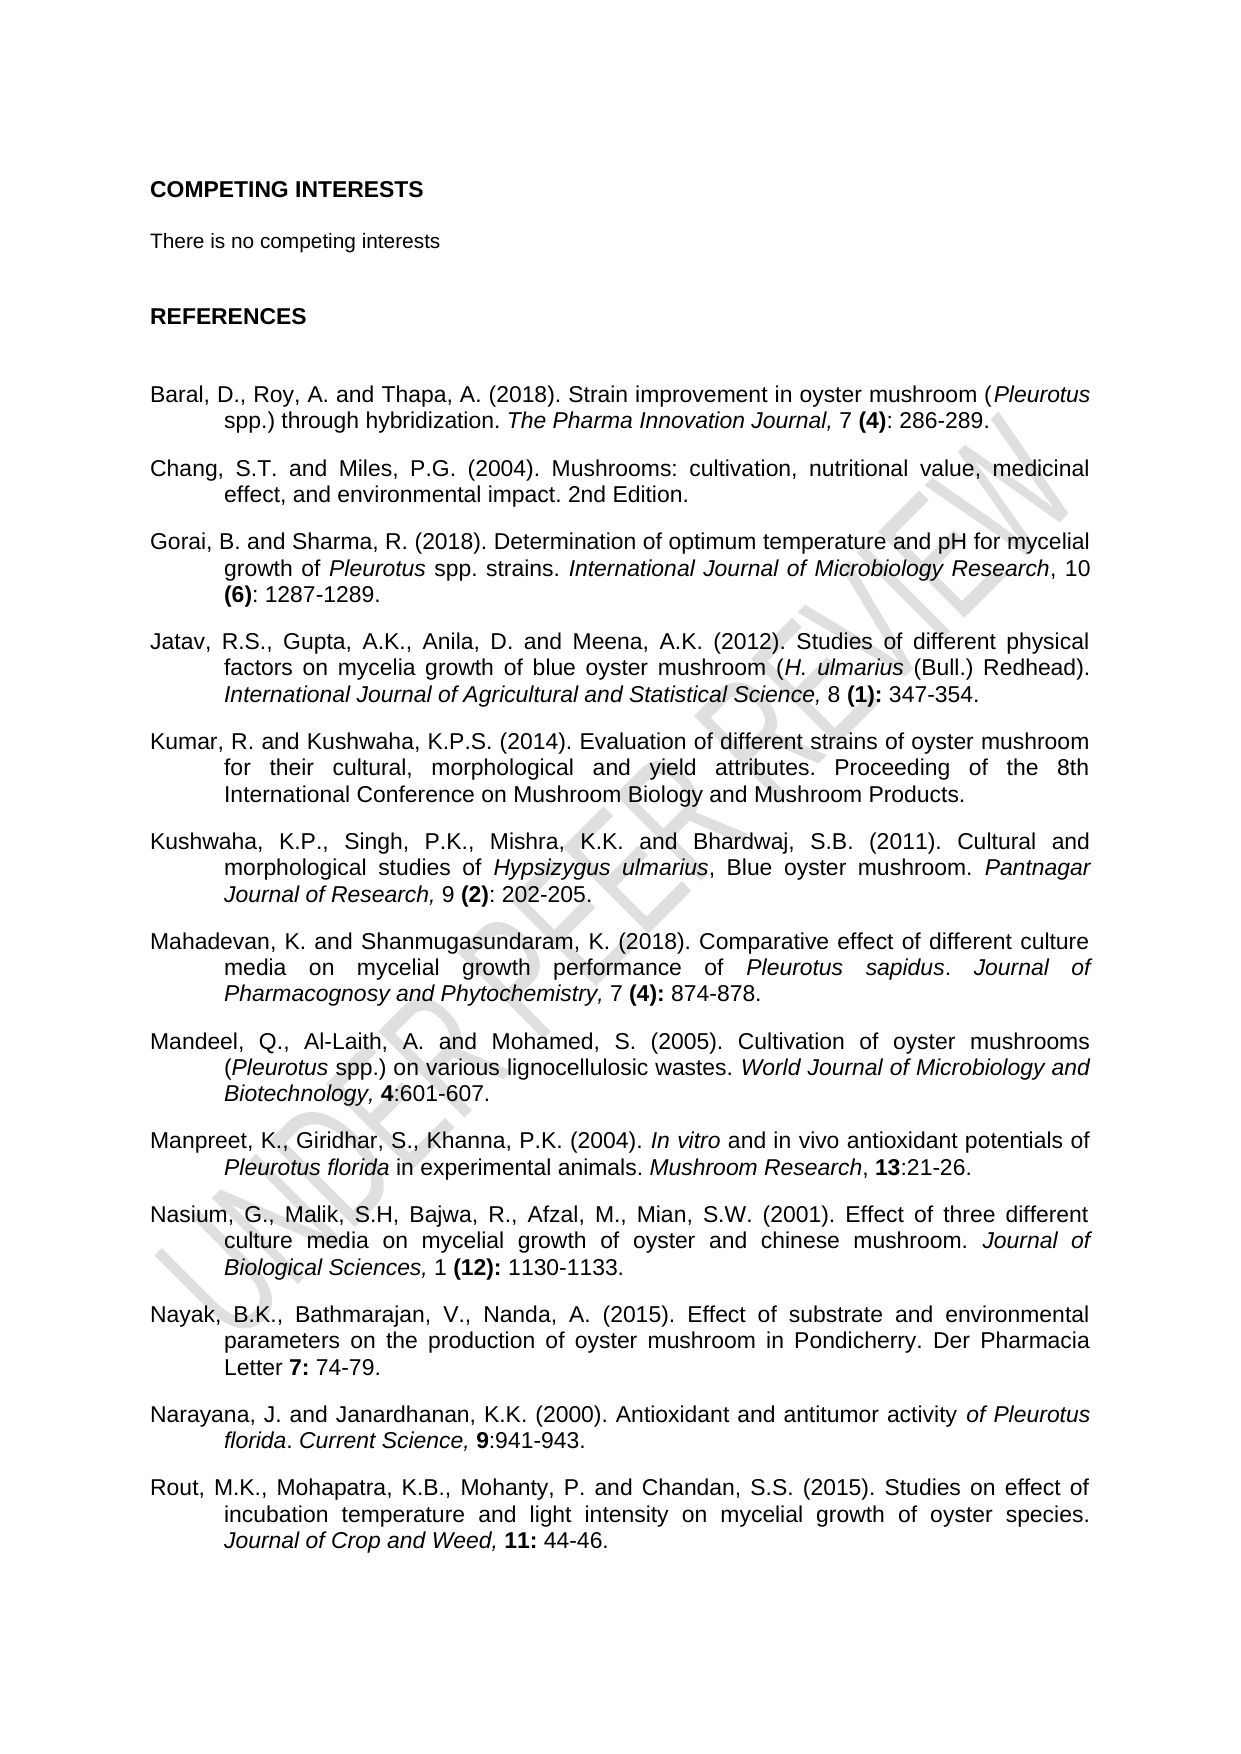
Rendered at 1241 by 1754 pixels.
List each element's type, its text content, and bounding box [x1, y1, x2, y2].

text Mahadevan, K. and Shanmugasundaram, K. (2018). Comparative effect of different culture media on mycelial growth performance of Pleurotus sapidus. Journal of Pharmacognosy and Phytochemistry, 7 (4): 874-878. [150, 928, 1090, 1007]
text Kushwaha, K.P., Singh, P.K., Mishra, K.K. and Bhardwaj, S.B. (2011). Cultural and morphological studies of Hypsizygus ulmarius, Blue oyster mushroom. Pantnagar Journal of Research, 9 (2): 202-205. [150, 828, 1090, 907]
text Nasium, G., Malik, S.H, Bajwa, R., Afzal, M., Mian, S.W. (2001). Effect of three different culture media on mycelial growth of oyster and chinese mushroom. Journal of Biological Sciences, 1 (12): 1130-1133. [150, 1201, 1090, 1280]
text Baral, D., Roy, A. and Thapa, A. (2018). Strain improvement in oyster mushroom (Pleurotus spp.) through hybridization. The Pharma Innovation Journal, 7 (4): 286-289. [150, 381, 1090, 434]
text Nayak, B.K., Bathmarajan, V., Nanda, A. (2015). Effect of substrate and environmental parameters on the production of oyster mushroom in Pondicherry. Der Pharmacia Letter 7: 74-79. [150, 1301, 1090, 1380]
text Chang, S.T. and Miles, P.G. (2004). Mushrooms: cultivation, nutritional value, medicinal effect, and environmental impact. 2nd Edition. [150, 454, 1090, 507]
text Mandeel, Q., Al-Laith, A. and Mohamed, S. (2005). Cultivation of oyster mushrooms (Pleurotus spp.) on various lignocellulosic wastes. World Journal of Microbiology and Biotechnology, 4:601-607. [150, 1028, 1090, 1107]
text Competing interests [150, 176, 1090, 203]
text There is no competing interests [150, 229, 1090, 253]
text References [150, 303, 1090, 330]
text Narayana, J. and Janardhanan, K.K. (2000). Antioxidant and antitumor activity of Pleurotus florida. Current Science, 9:941-943. [150, 1401, 1090, 1453]
text Rout, M.K., Mohapatra, K.B., Mohanty, P. and Chandan, S.S. (2015). Studies on effect of incubation temperature and light intensity on mycelial growth of oyster species. Journal of Crop and Weed, 11: 44-46. [150, 1474, 1090, 1553]
text Kumar, R. and Kushwaha, K.P.S. (2014). Evaluation of different strains of oyster mushroom for their cultural, morphological and yield attributes. Proceeding of the 8th International Conference on Mushroom Biology and Mushroom Products. [150, 728, 1090, 807]
text Gorai, B. and Sharma, R. (2018). Determination of optimum temperature and pH for mycelial growth of Pleurotus spp. strains. International Journal of Microbiology Research, 10 (6): 1287-1289. [150, 528, 1090, 607]
text Manpreet, K., Giridhar, S., Khanna, P.K. (2004). In vitro and in vivo antioxidant potentials of Pleurotus florida in experimental animals. Mushroom Research, 13:21-26. [150, 1127, 1090, 1180]
text Jatav, R.S., Gupta, A.K., Anila, D. and Meena, A.K. (2012). Studies of different physical factors on mycelia growth of blue oyster mushroom (H. ulmarius (Bull.) Redhead). International Journal of Agricultural and Statistical Science, 8 (1): 347-354. [150, 628, 1090, 707]
